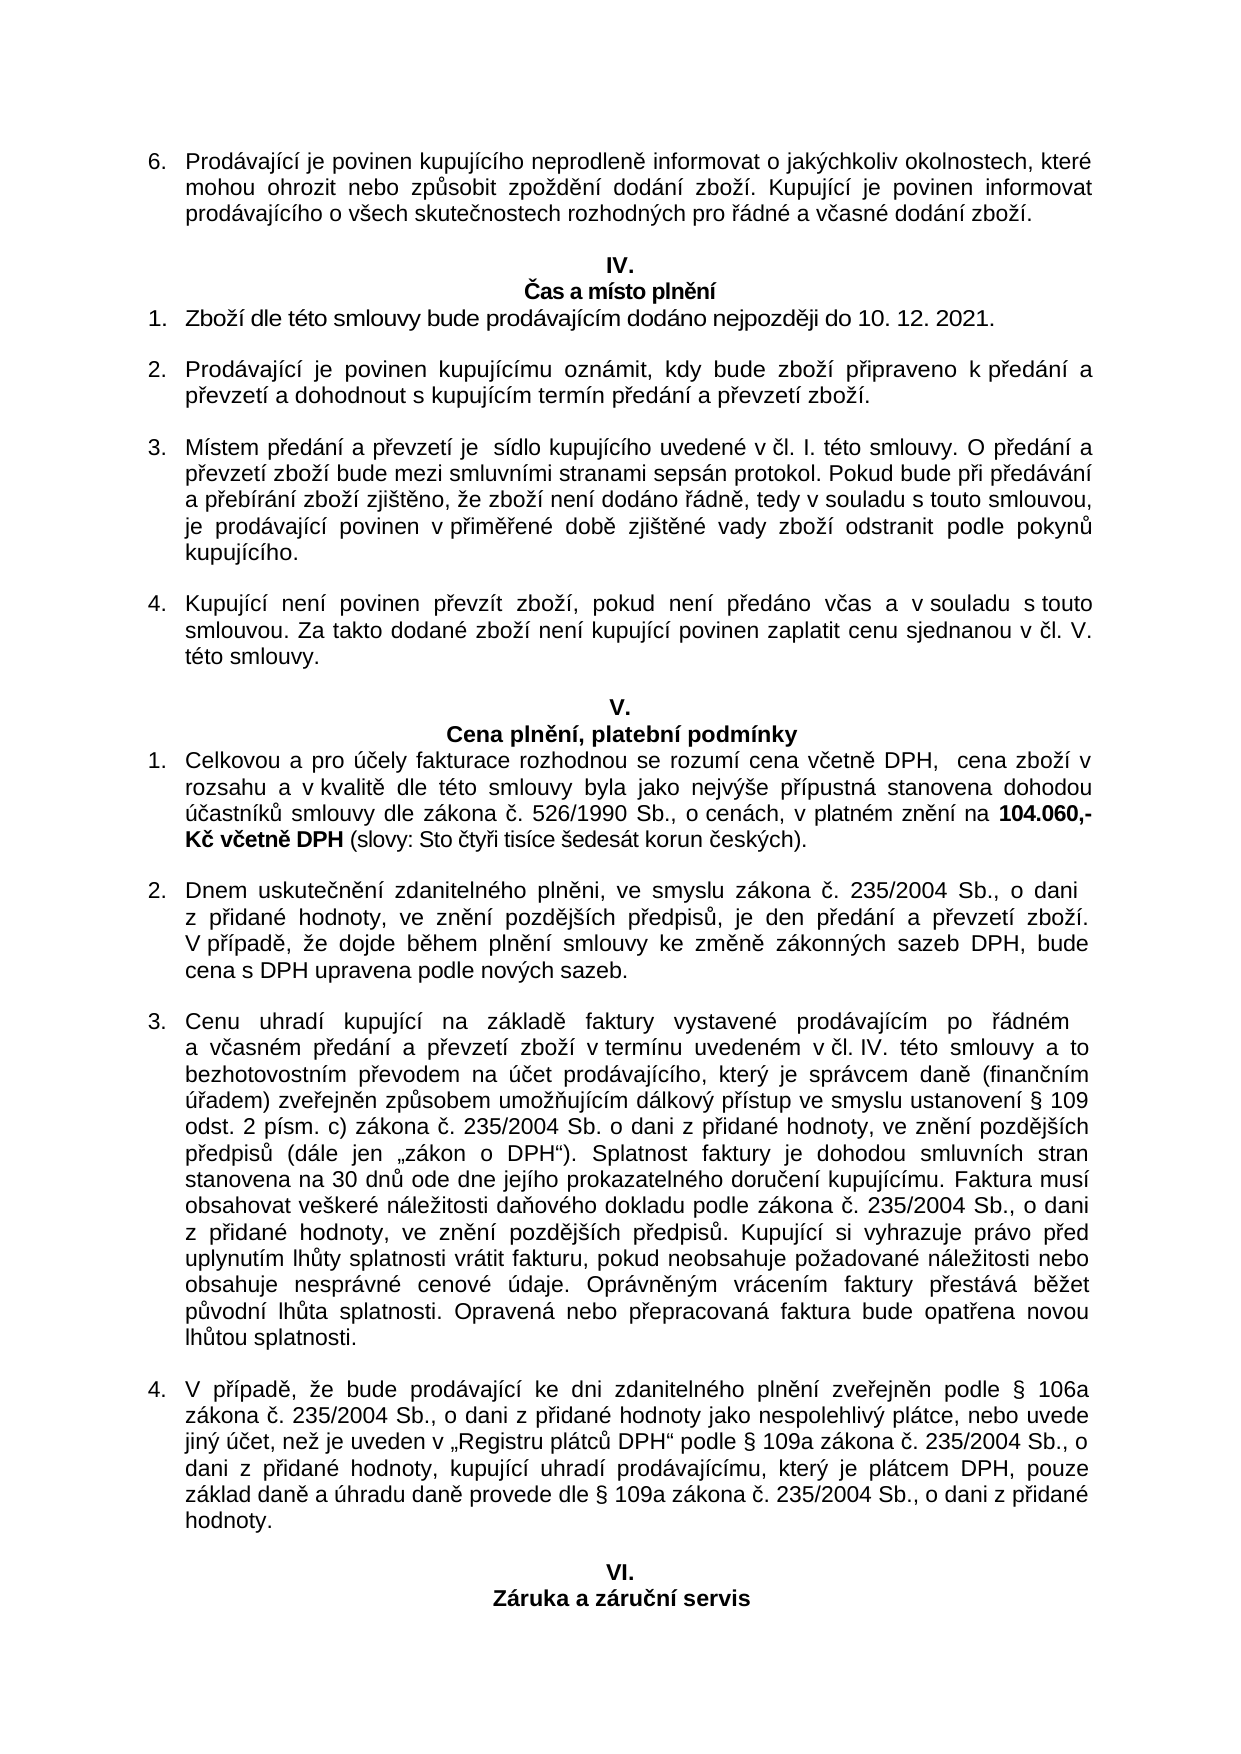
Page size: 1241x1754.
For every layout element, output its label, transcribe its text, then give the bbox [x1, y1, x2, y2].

list Dnem uskutečnění zdanitelného plněni, ve smyslu zákona č. 235/2004 Sb., o dani z přidané hodnoty, ve znění pozdějších předpisů, je den předání a převzetí zboží. V případě, že dojde během plnění smlouvy ke změně zákonných sazeb DPH, bude cena s DPH upravena podle nových sazeb. [148, 877, 1089, 983]
list Prodávající je povinen kupujícího neprodleně informovat o jakýchkoliv okolnostech, které mohou ohrozit nebo způsobit zpoždění dodání zboží. Kupující je povinen informovat prodávajícího o všech skutečnostech rozhodných pro řádné a včasné dodání zboží. [148, 148, 1092, 227]
list Místem předání a převzetí je sídlo kupujícího uvedené v čl. I. této smlouvy. O předání a převzetí zboží bude mezi smluvními stranami sepsán protokol. Pokud bude při předávání a přebírání zboží zjištěno, že zboží není dodáno řádně, tedy v souladu s touto smlouvou, je prodávající povinen v přiměřené době zjištěné vady zboží odstranit podle pokynů kupujícího. [148, 433, 1092, 565]
list V případě, že bude prodávající ke dni zdanitelného plnění zveřejněn podle § 106a zákona č. 235/2004 Sb., o dani z přidané hodnoty jako nespolehlivý plátce, nebo uvede jiný účet, než je uveden v „Registru plátců DPH“ podle § 109a zákona č. 235/2004 Sb., o dani z přidané hodnoty, kupující uhradí prodávajícímu, který je plátcem DPH, pouze základ daně a úhradu daně provede dle § 109a zákona č. 235/2004 Sb., o dani z přidané hodnoty. [148, 1376, 1089, 1534]
list Kupující není povinen převzít zboží, pokud není předáno včas a v souladu s touto smlouvou. Za takto dodané zboží není kupující povinen zaplatit cenu sjednanou v čl. V. této smlouvy. [148, 590, 1092, 669]
subtitle V. [148, 694, 1092, 721]
text 1. Zboží dle této smlouvy bude prodávajícím dodáno nejpozději do 10. 12. 2021. [148, 304, 1092, 331]
list Prodávající je povinen kupujícímu oznámit, kdy bude zboží připraveno k předání a převzetí a dohodnout s kupujícím termín předání a převzetí zboží. [148, 356, 1092, 408]
list Cenu uhradí kupující na základě faktury vystavené prodávajícím po řádném a včasném předání a převzetí zboží v termínu uvedeném v čl. IV. této smlouvy a to bezhotovostním převodem na účet prodávajícího, který je správcem daně (finančním úřadem) zveřejněn způsobem umožňujícím dálkový přístup ve smyslu ustanovení § 109 odst. 2 písm. c) zákona č. 235/2004 Sb. o dani z přidané hodnoty, ve znění pozdějších předpisů (dále jen „zákon o DPH“). Splatnost faktury je dohodou smluvních stran stanovena na 30 dnů ode dne jejího prokazatelného doručení kupujícímu. Faktura musí obsahovat veškeré náležitosti daňového dokladu podle zákona č. 235/2004 Sb., o dani z přidané hodnoty, ve znění pozdějších předpisů. Kupující si vyhrazuje právo před uplynutím lhůty splatnosti vrátit fakturu, pokud neobsahuje požadované náležitosti nebo obsahuje nesprávné cenové údaje. Oprávněným vrácením faktury přestává běžet původní lhůta splatnosti. Opravená nebo přepracovaná faktura bude opatřena novou lhůtou splatnosti. [148, 1008, 1089, 1351]
text 1. Celkovou a pro účely fakturace rozhodnou se rozumí cena včetně DPH, cena zboží v rozsahu a v kvalitě dle této smlouvy byla jako nejvýše přípustná stanovena dohodou účastníků smlouvy dle zákona č. 526/1990 Sb., o cenách, v platném znění na 104.060,- Kč včetně DPH (slovy: Sto čtyři tisíce šedesát korun českých). [148, 747, 1092, 852]
subtitle IV. [148, 252, 1092, 278]
subtitle VI. [148, 1559, 1092, 1585]
subtitle Čas a místo plnění [148, 278, 1092, 304]
text Cena plnění, platební podmínky [151, 721, 1092, 747]
text Záruka a záruční servis [151, 1585, 1092, 1611]
